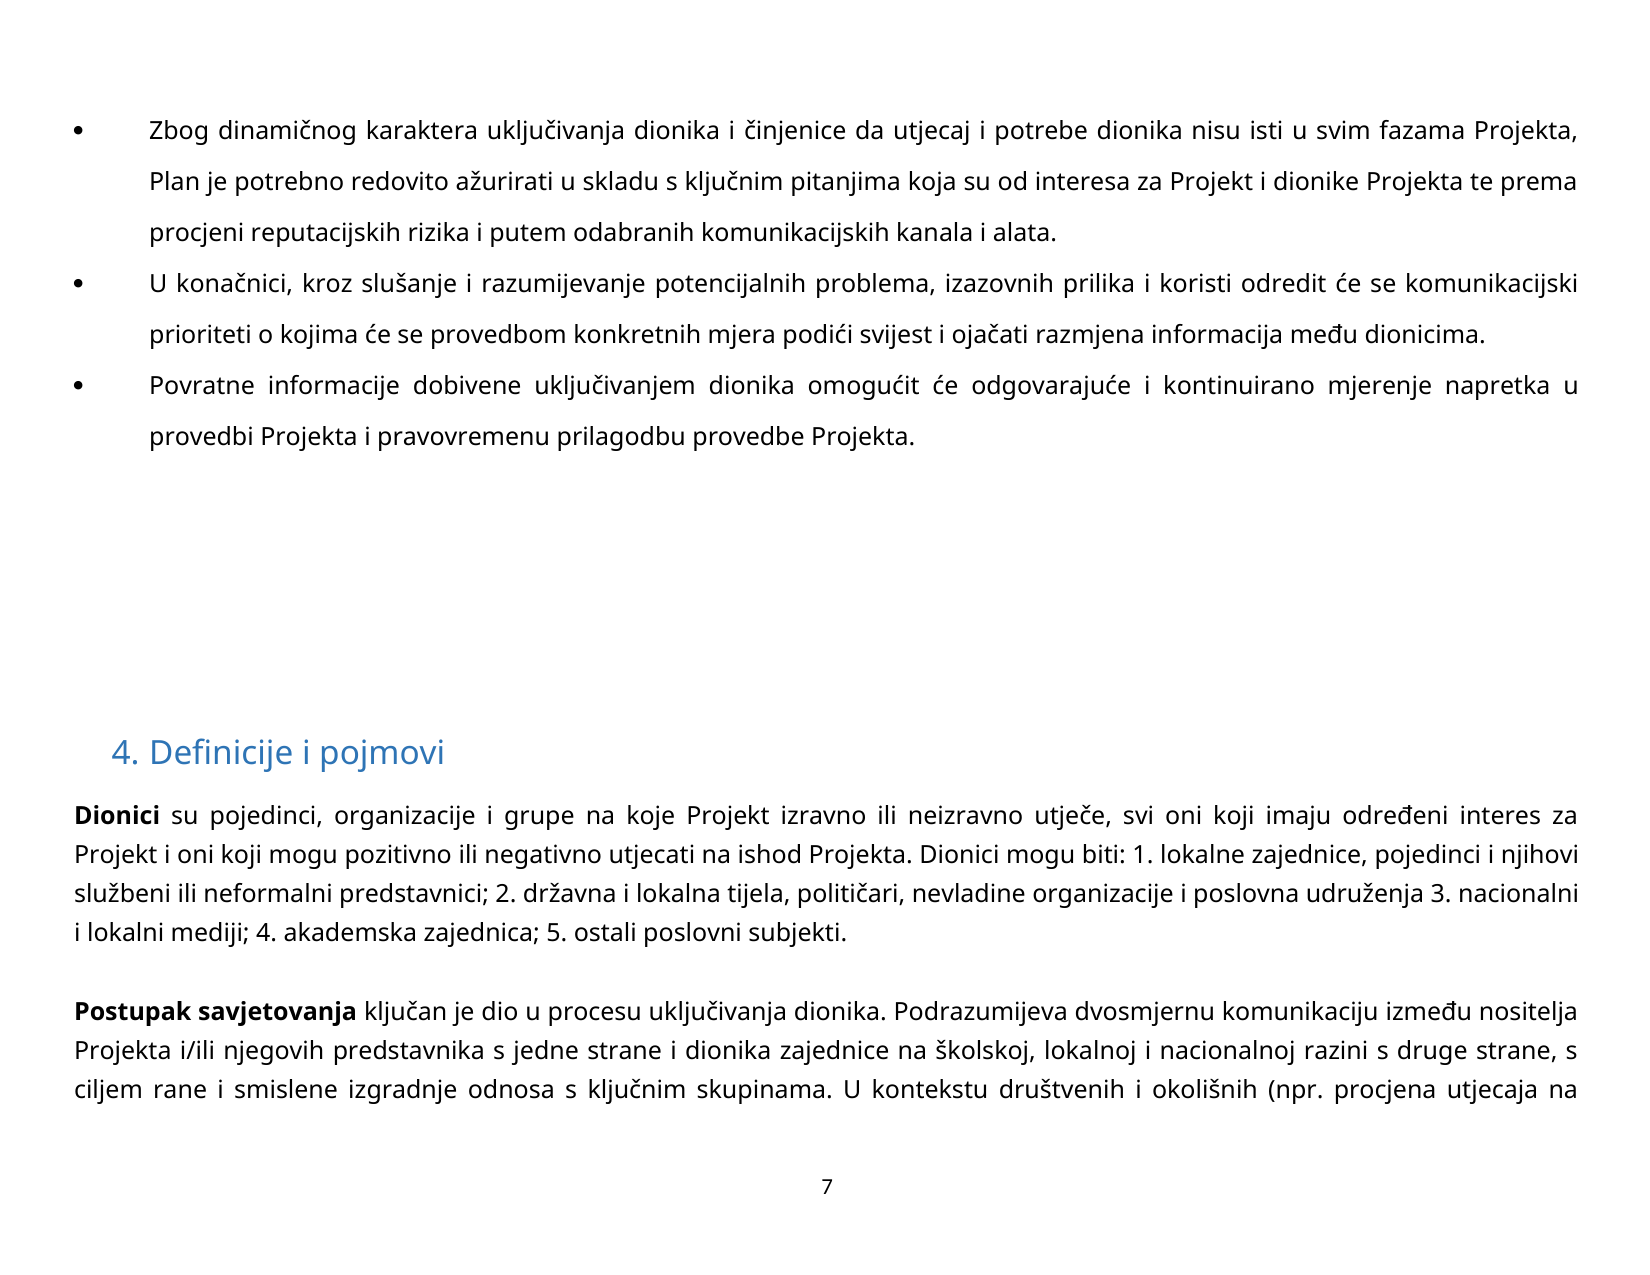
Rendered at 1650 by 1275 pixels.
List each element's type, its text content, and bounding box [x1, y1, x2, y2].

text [74, 993, 1580, 1106]
text Dionici su pojedinci, organizacije i grupe na koje Projekt izravno ili neizravno utječe, svi oni koji imaju određeni interes za Projekt i oni koji mogu pozitivno ili negativno utjecati na ishod Projekta. Dionici mogu biti: 1. lokalne zajednice, pojedinci i njihovi službeni ili neformalni predstavnici; 2. državna i lokalna tijela, političari, nevladine organizacije i poslovna udruženja 3. nacionalni i lokalni mediji; 4. akademska zajednica; 5. ostali poslovni subjekti. [74, 797, 1580, 949]
subtitle Definicije i pojmovi [111, 729, 1580, 774]
list Zbog dinamičnog karaktera uključivanja dionika i činjenice da utjecaj i potrebe dionika nisu isti u svim fazama Projekta, Plan je potrebno redovito ažurirati u skladu s ključnim pitanjima koja su od interesa za Projekt i dionike Projekta te prema procjeni reputacijskih rizika i putem odabranih komunikacijskih kanala i alata. [74, 112, 1580, 249]
list Povratne informacije dobivene uključivanjem dionika omogućit će odgovarajuće i kontinuirano mjerenje napretka u provedbi Projekta i pravovremenu prilagodbu provedbe Projekta. [74, 368, 1580, 453]
list U konačnici, kroz slušanje i razumijevanje potencijalnih problema, izazovnih prilika i koristi odredit će se komunikacijski prioriteti o kojima će se provedbom konkretnih mjera podići svijest i ojačati razmjena informacija među dionicima. [74, 266, 1580, 351]
